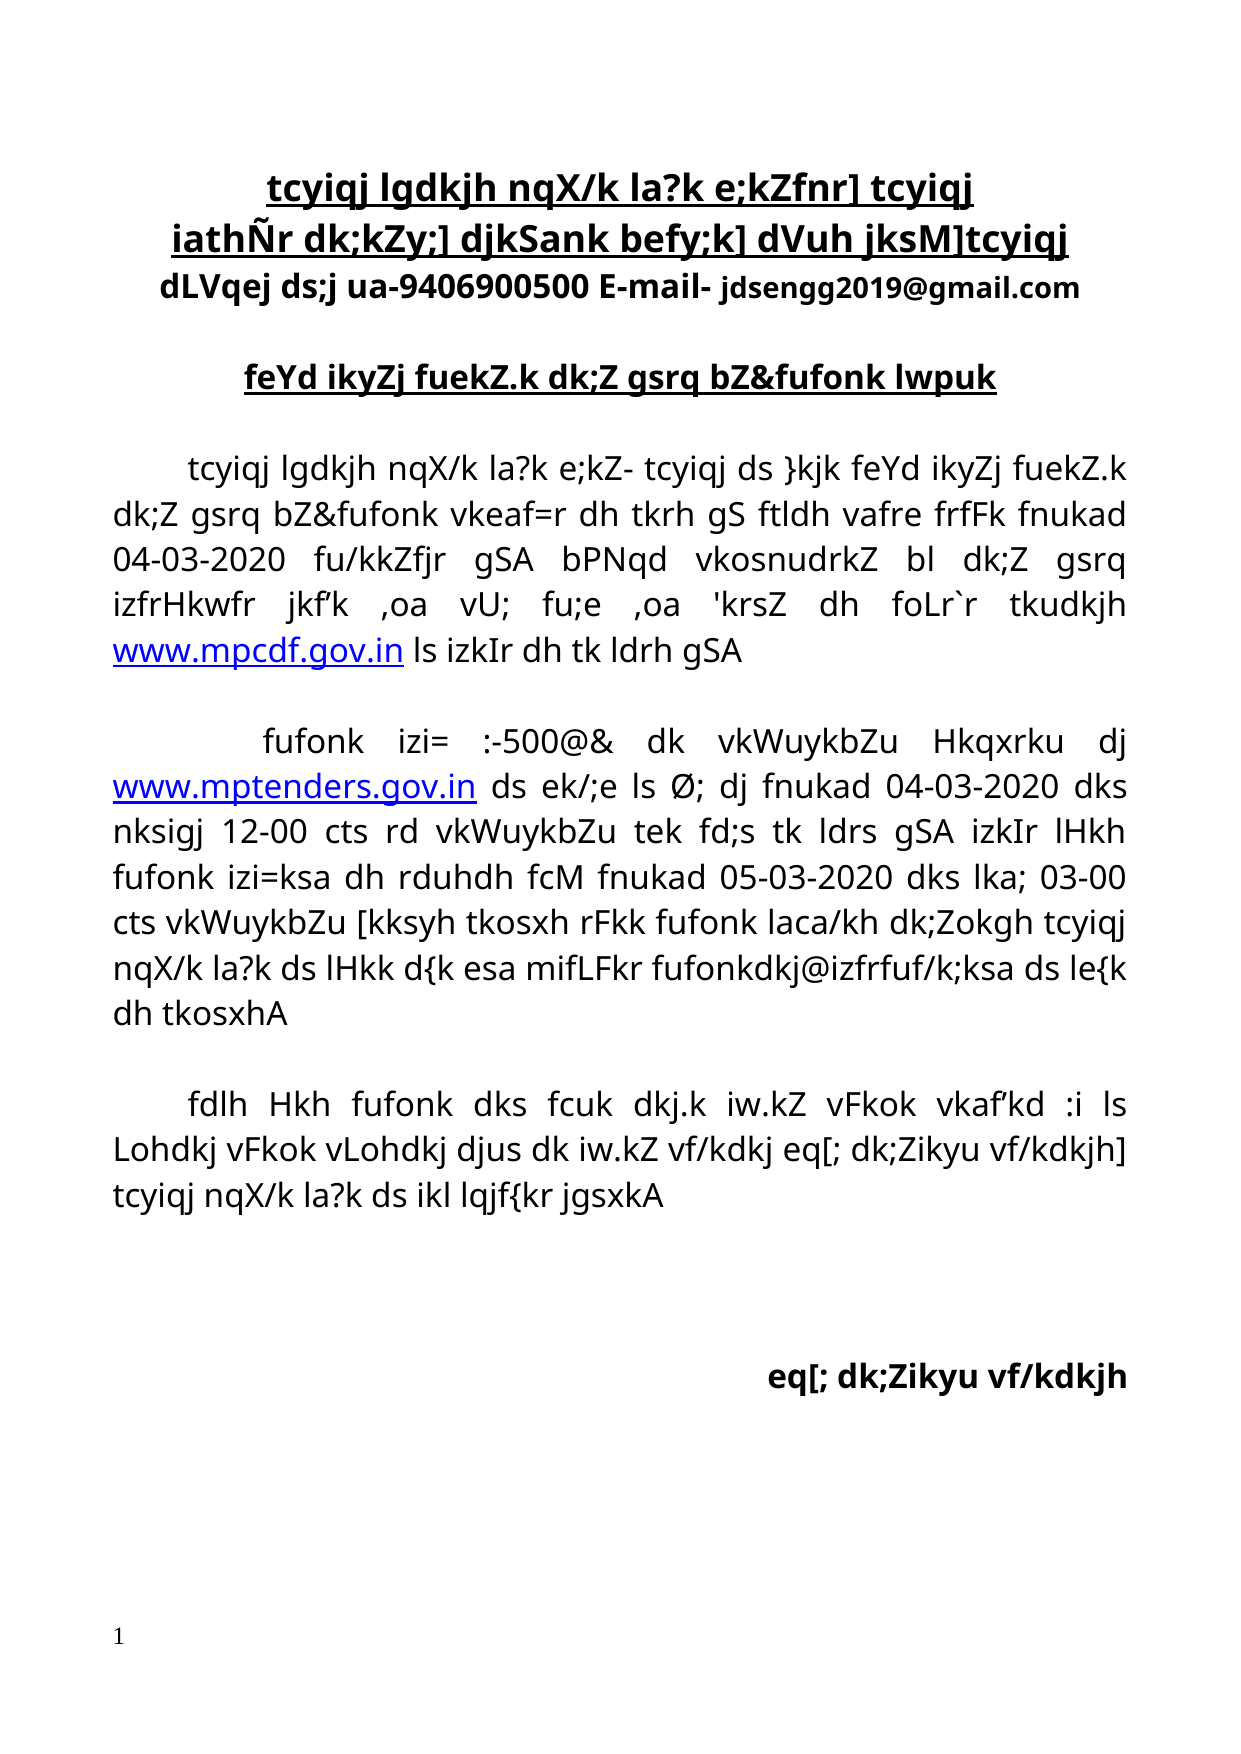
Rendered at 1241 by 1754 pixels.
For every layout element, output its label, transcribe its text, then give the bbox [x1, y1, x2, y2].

text fdlh Hkh fufonk dks fcuk dkj.k iw.kZ vFkok vkaf’kd :i ls Lohdkj vFkok vLohdkj djus dk iw.kZ vf/kdkj eq[; dk;Zikyu vf/kdkjh] tcyiqj nqX/k la?k ds ikl lqjf{kr jgsxkA [112, 1081, 1128, 1217]
text iathÑr dk;kZy;] djkSank befy;k] dVuh jksM]tcyiqj [112, 212, 1128, 263]
text fufonk izi= :-500@& dk vkWuykbZu Hkqxrku dj www.mptenders.gov.in ds ek/;e ls Ø; dj fnukad 04-03-2020 dks nksigj 12-00 cts rd vkWuykbZu tek fd;s tk ldrs gSA izkIr lHkh fufonk izi=ksa dh rduhdh fcM fnukad 05-03-2020 dks lka; 03-00 cts vkWuykbZu [kksyh tkosxh rFkk fufonk laca/kh dk;Zokgh tcyiqj nqX/k la?k ds lHkk d{k esa mifLFkr fufonkdkj@izfrfuf/k;ksa ds le{k dh tkosxhA [112, 717, 1128, 1035]
text tcyiqj lgdkjh nqX/k la?k e;kZ- tcyiqj ds }kjk feYd ikyZj fuekZ.k dk;Z gsrq bZ&fufonk vkeaf=r dh tkrh gS ftldh vafre frfFk fnukad 04-03-2020 fu/kkZfjr gSA bPNqd vkosnudrkZ bl dk;Z gsrq izfrHkwfr jkf’k ,oa vU; fu;e ,oa 'krsZ dh foLr`r tkudkjh www.mpcdf.gov.in ls izkIr dh tk ldrh gSA [112, 445, 1128, 672]
text dLVqej ds;j ua-9406900500 E-mail- jdsengg2019@gmail.com [112, 263, 1128, 309]
text tcyiqj lgdkjh nqX/k la?k e;kZfnr] tcyiqj [112, 161, 1128, 212]
text feYd ikyZj fuekZ.k dk;Z gsrq bZ&fufonk lwpuk [112, 354, 1128, 399]
text eq[; dk;Zikyu vf/kdkjh [112, 1353, 1128, 1399]
